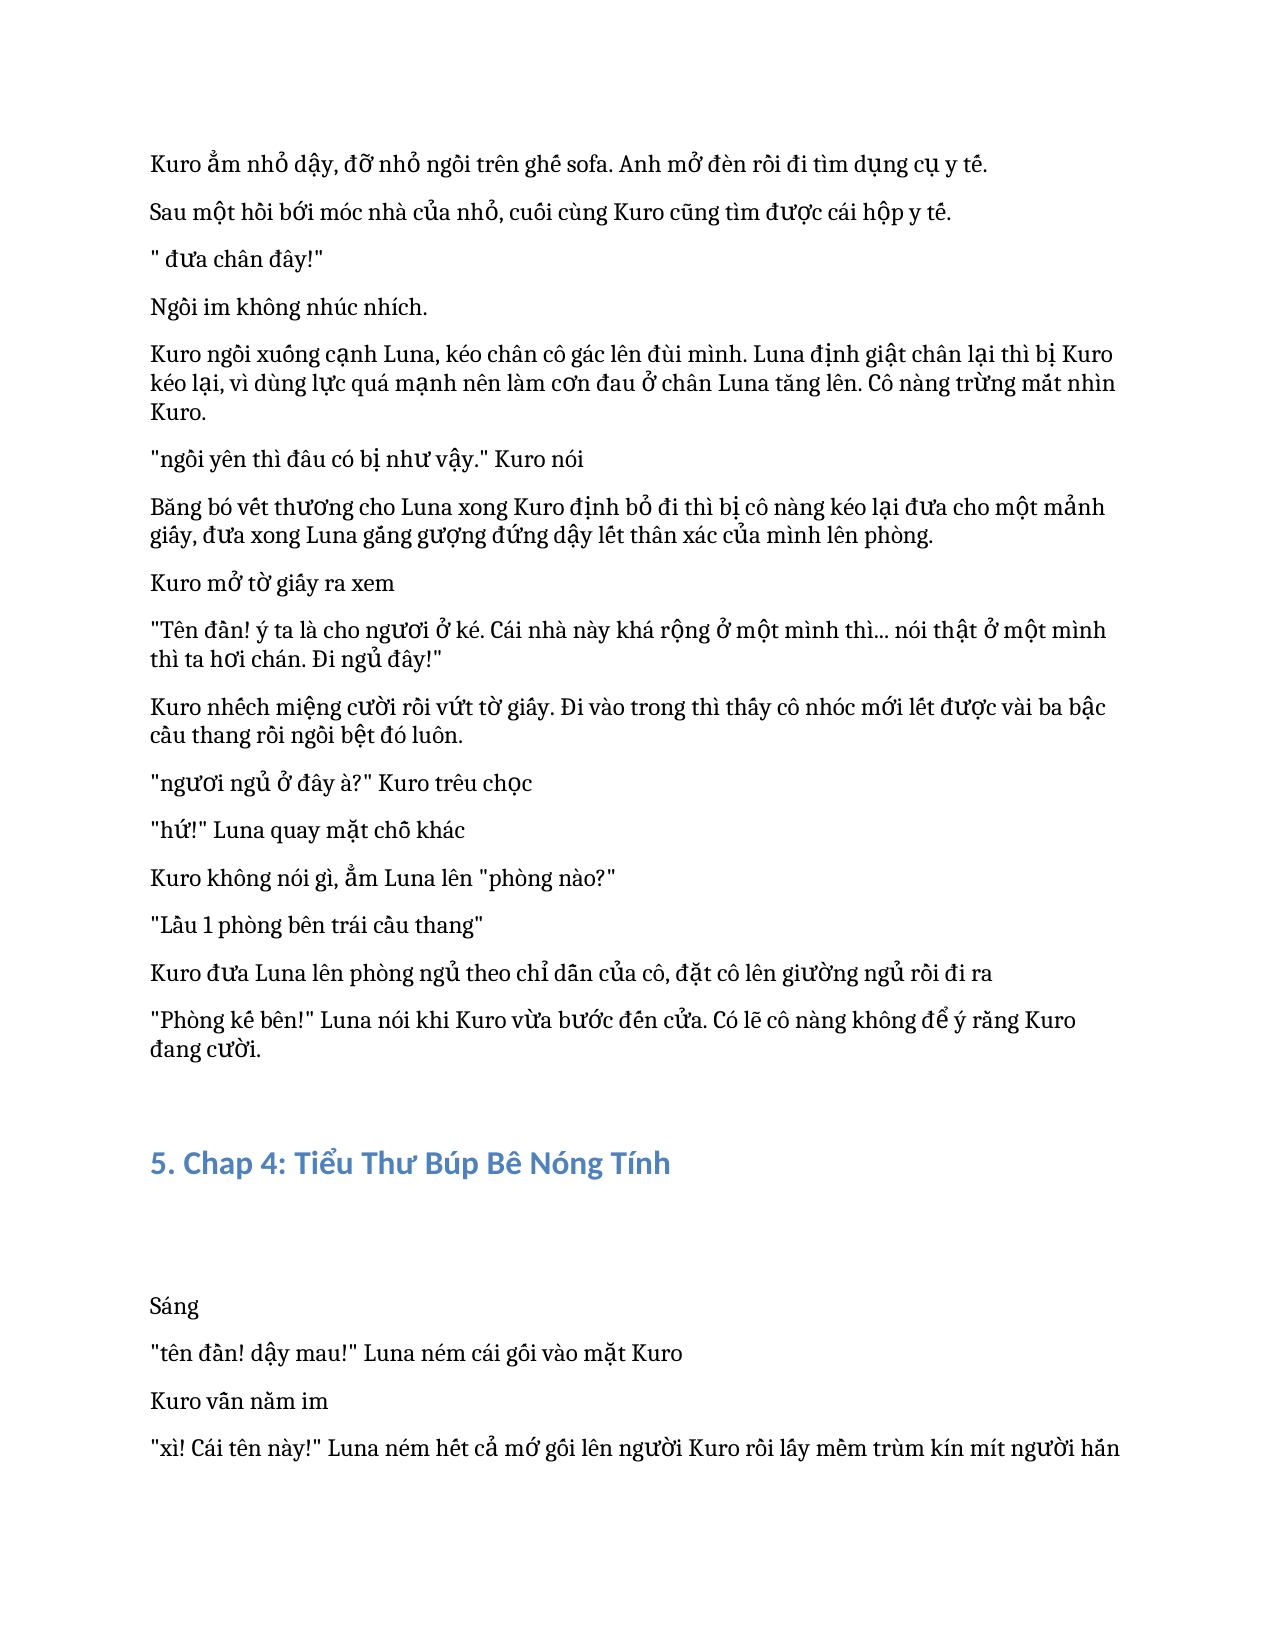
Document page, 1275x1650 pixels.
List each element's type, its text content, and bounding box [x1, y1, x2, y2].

text Kuro ngồi xuống cạnh Luna, kéo chân cô gác lên đùi mình. Luna định giật chân lại thì bị Kuro kéo lại, vì dùng lực quá mạnh nên làm cơn đau ở chân Luna tăng lên. Cô nàng trừng mắt nhìn Kuro. [150, 340, 1125, 426]
text Sáng [150, 1292, 1125, 1320]
text Ngồi im không nhúc nhích. [150, 292, 1125, 321]
text Kuro ẳm nhỏ dậy, đỡ nhỏ ngồi trên ghế sofa. Anh mở đèn rồi đi tìm dụng cụ y tế. [150, 150, 1125, 179]
text "tên đần! dậy mau!" Luna ném cái gối vào mặt Kuro [150, 1339, 1125, 1368]
text " đưa chân đây!" [150, 245, 1125, 274]
text Băng bó vết thương cho Luna xong Kuro định bỏ đi thì bị cô nàng kéo lại đưa cho một mảnh giấy, đưa xong Luna gắng gượng đứng dậy lết thân xác của mình lên phòng. [150, 492, 1125, 550]
text Kuro đưa Luna lên phòng ngủ theo chỉ dẫn của cô, đặt cô lên giường ngủ rồi đi ra [150, 959, 1125, 987]
text "ngồi yên thì đâu có bị như vậy." Kuro nói [150, 445, 1125, 474]
text "ngươi ngủ ở đây à?" Kuro trêu chọc [150, 769, 1125, 797]
text Sau một hồi bới móc nhà của nhỏ, cuối cùng Kuro cũng tìm được cái hộp y tế. [150, 197, 1125, 226]
text "Phòng kế bên!" Luna nói khi Kuro vừa bước đến cửa. Có lẽ cô nàng không để ý rằng Kuro đang cười. [150, 1006, 1125, 1121]
text "Tên đần! ý ta là cho ngươi ở ké. Cái nhà này khá rộng ở một mình thì... nói thật ở một mình thì ta hơi chán. Đi ngủ đây!" [150, 616, 1125, 674]
text "xì! Cái tên này!" Luna ném hết cả mớ gối lên người Kuro rồi lấy mềm trùm kín mít người hắn [150, 1434, 1125, 1463]
text Kuro mở tờ giấy ra xem [150, 569, 1125, 597]
text "hứ!" Luna quay mặt chỗ khác [150, 816, 1125, 845]
text Kuro không nói gì, ẳm Luna lên "phòng nào?" [150, 864, 1125, 892]
text "Lầu 1 phòng bên trái cầu thang" [150, 911, 1125, 940]
subtitle 5. Chap 4: Tiểu Thư Búp Bê Nóng Tính [150, 1142, 1125, 1183]
text Kuro nhếch miệng cười rồi vứt tờ giấy. Đi vào trong thì thấy cô nhóc mới lết được vài ba bậc cầu thang rồi ngồi bệt đó luôn. [150, 692, 1125, 750]
text Kuro vẫn nằm im [150, 1387, 1125, 1415]
